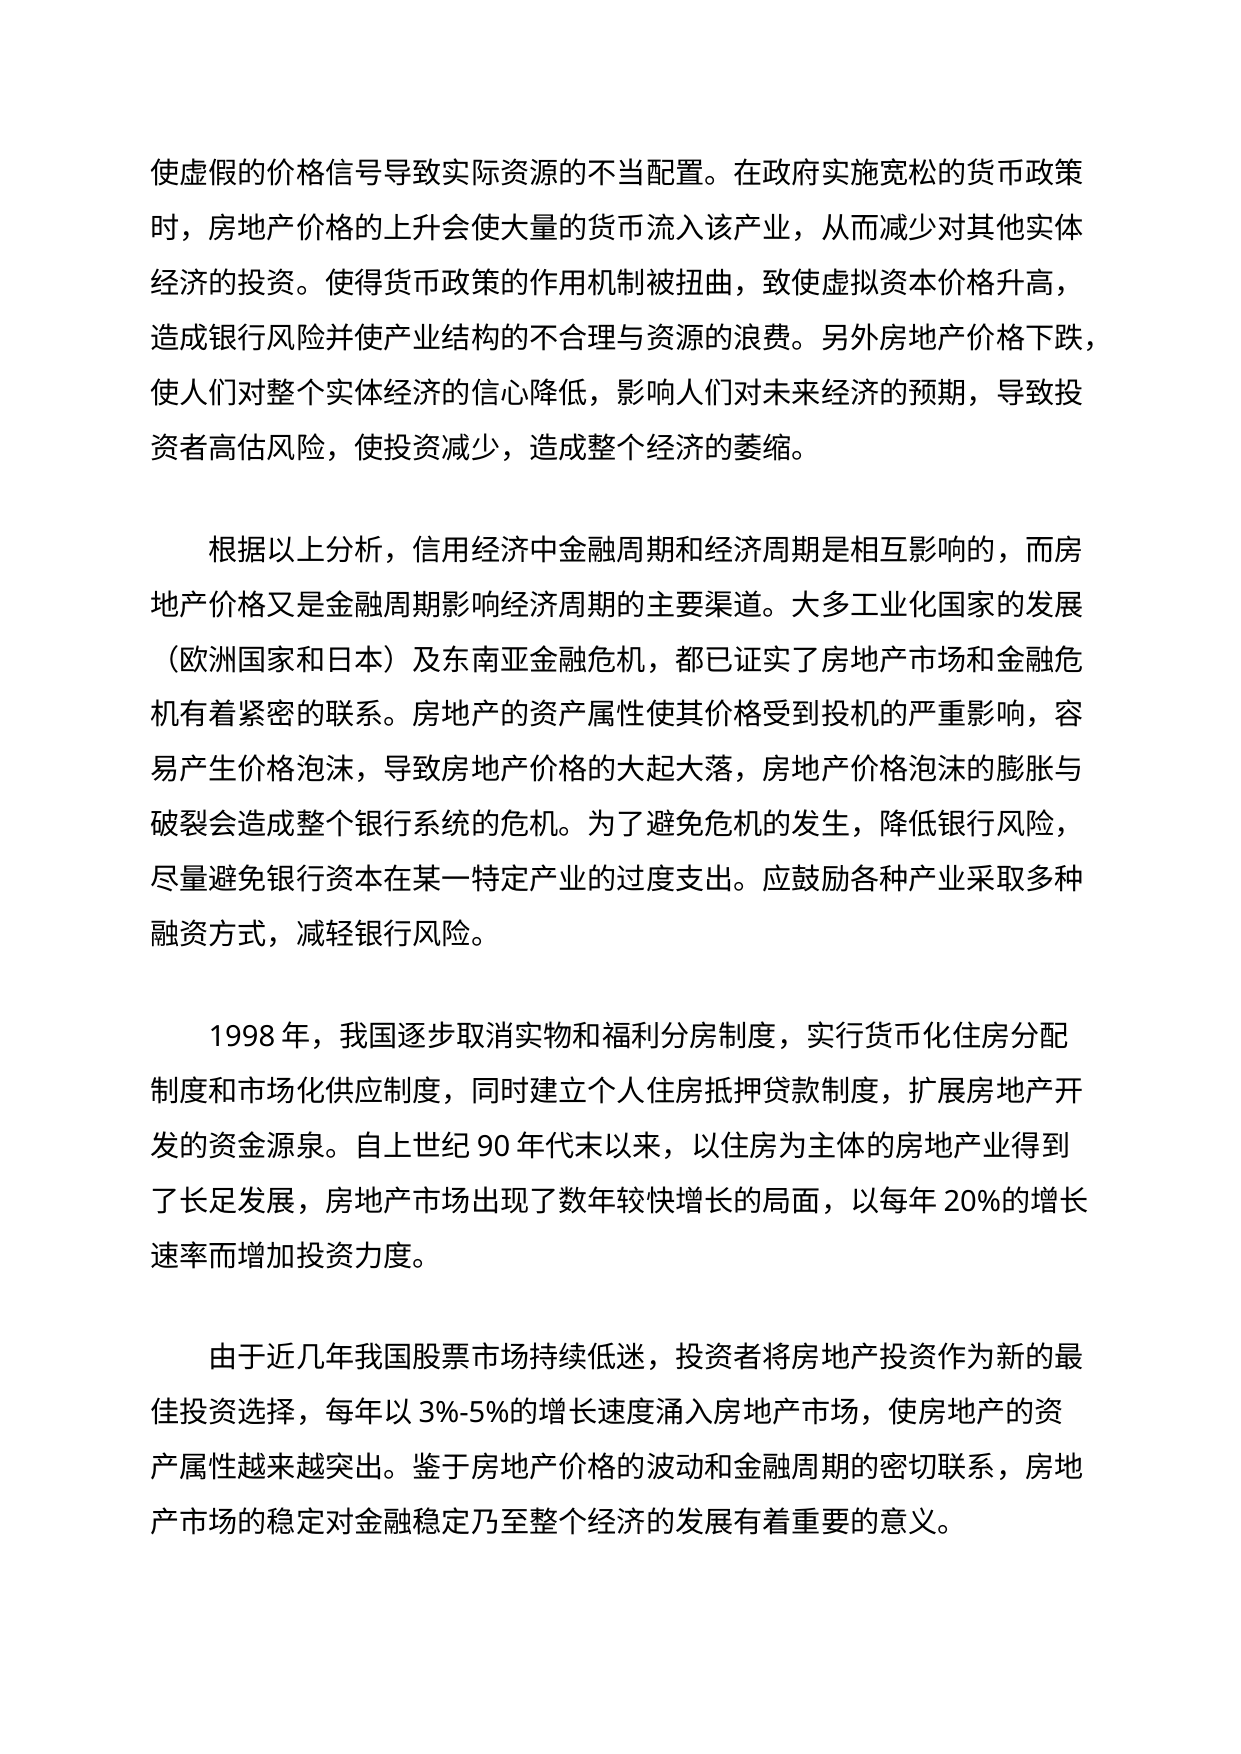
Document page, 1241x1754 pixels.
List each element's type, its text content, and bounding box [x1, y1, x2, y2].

text 1998年，我国逐步取消实物和福利分房制度，实行货币化住房分配制度和市场化供应制度，同时建立个人住房抵押贷款制度，扩展房地产开发的资金源泉。自上世纪90年代末以来，以住房为主体的房地产业得到了长足发展，房地产市场出现了数年较快增长的局面，以每年20%的增长速率而增加投资力度。 [150, 1012, 1090, 1274]
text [150, 150, 1090, 467]
text 由于近几年我国股票市场持续低迷，投资者将房地产投资作为新的最佳投资选择，每年以3%-5%的增长速度涌入房地产市场，使房地产的资产属性越来越突出。鉴于房地产价格的波动和金融周期的密切联系，房地产市场的稳定对金融稳定乃至整个经济的发展有着重要的意义。 [150, 1334, 1090, 1541]
text 根据以上分析，信用经济中金融周期和经济周期是相互影响的，而房地产价格又是金融周期影响经济周期的主要渠道。大多工业化国家的发展（欧洲国家和日本）及东南亚金融危机，都已证实了房地产市场和金融危机有着紧密的联系。房地产的资产属性使其价格受到投机的严重影响，容易产生价格泡沫，导致房地产价格的大起大落，房地产价格泡沫的膨胀与破裂会造成整个银行系统的危机。为了避免危机的发生，降低银行风险，尽量避免银行资本在某一特定产业的过度支出。应鼓励各种产业采取多种融资方式，减轻银行风险。 [150, 526, 1090, 953]
